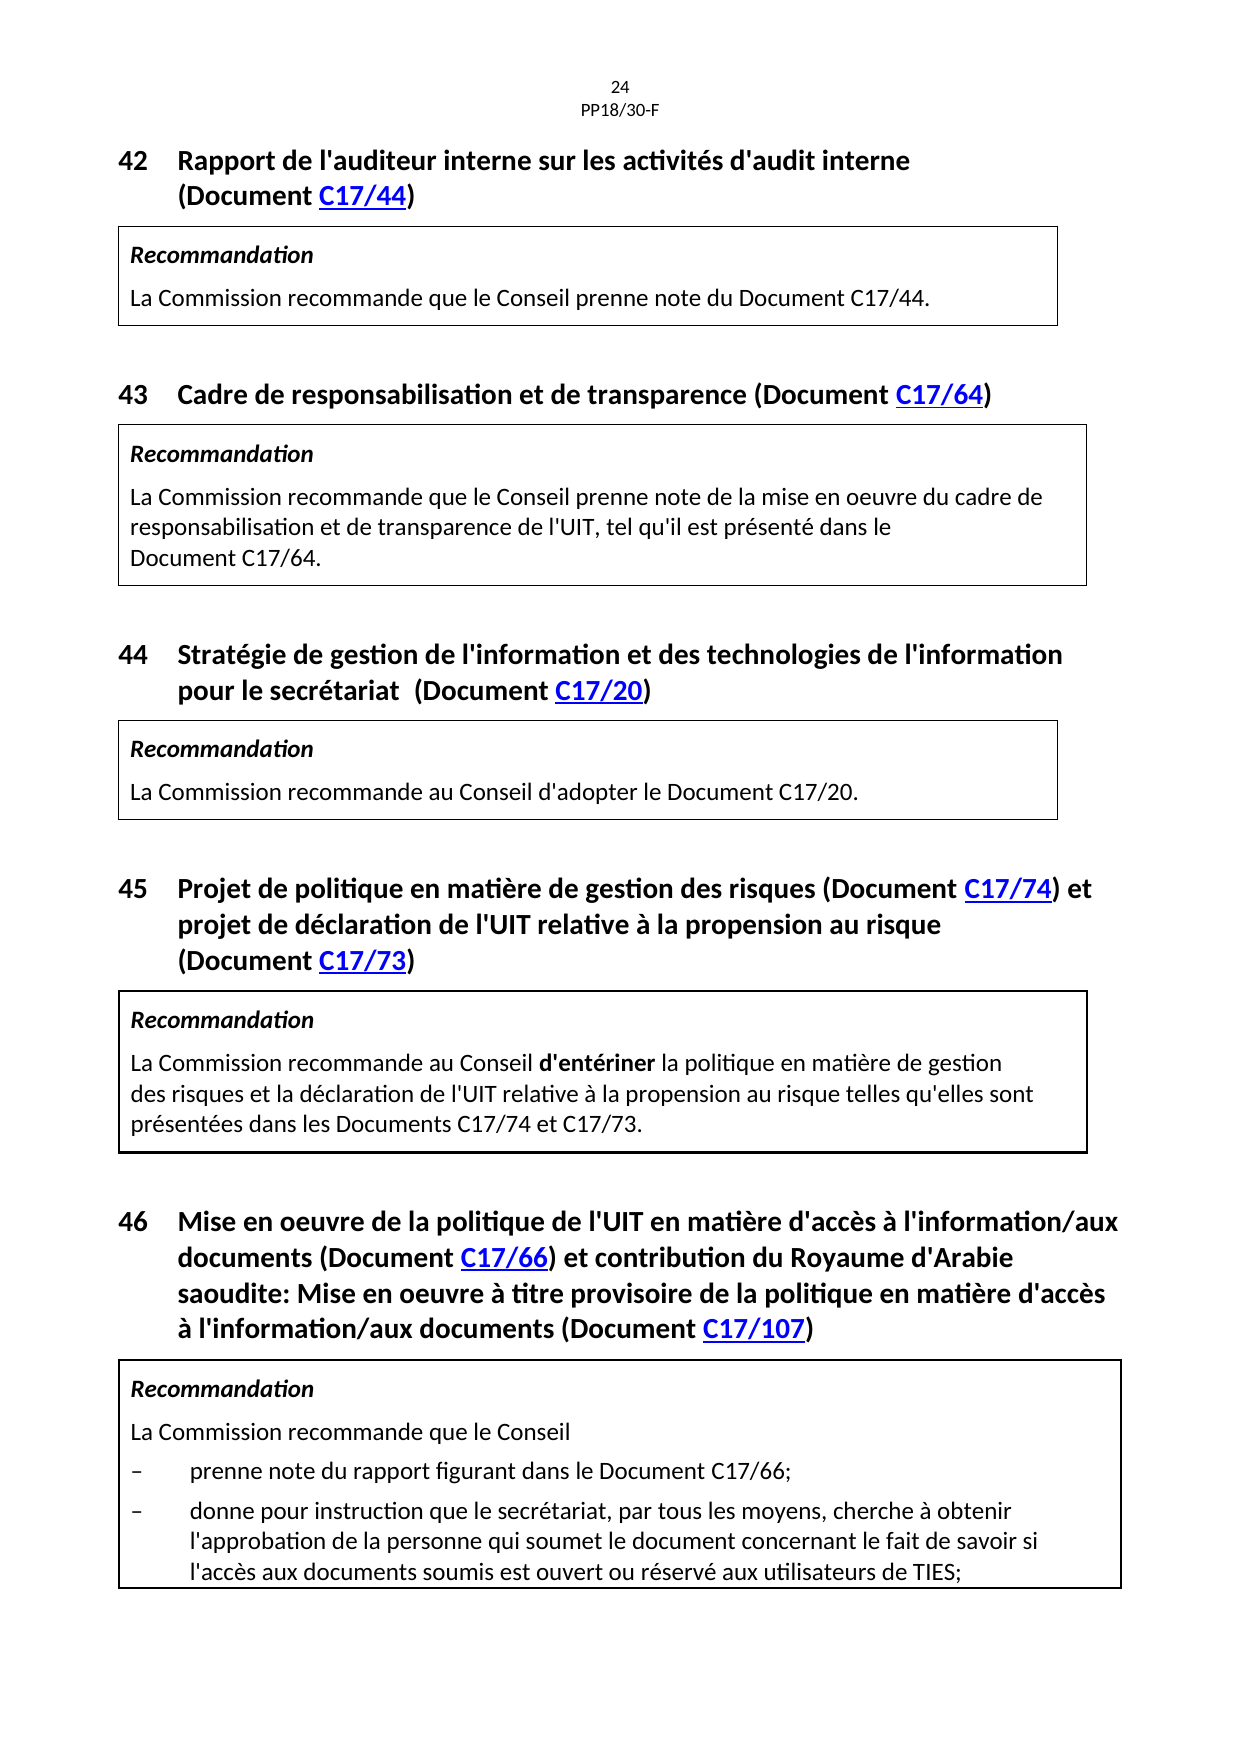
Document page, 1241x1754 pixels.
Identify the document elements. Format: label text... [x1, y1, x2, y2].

subtitle 43 Cadre de responsabilisation et de transparence (Document C17/64) [118, 376, 1122, 412]
table_header Recommandation La Commission recommande au Conseil d'adopter le Document C17/20. [119, 721, 1057, 819]
subtitle 45 Projet de politique en matière de gestion des risques (Document C17/74) et projet de déclaration de l'UIT relative à la propension au risque (Document C17/73) [118, 870, 1122, 977]
subtitle 44 Stratégie de gestion de l'information et des technologies de l'information pour le secrétariat (Document C17/20) [118, 636, 1122, 707]
subtitle 46 Mise en oeuvre de la politique de l'UIT en matière d'accès à l'information/aux documents (Document C17/66) et contribution du Royaume d'Arabie saoudite: Mise en oeuvre à titre provisoire de la politique en matière d'accès à l'information/aux documents (Document C17/107) [118, 1203, 1122, 1346]
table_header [120, 1361, 1120, 1587]
table_header Recommandation La Commission recommande que le Conseil prenne note du Document C17/44. [119, 227, 1057, 325]
table_header Recommandation La Commission recommande que le Conseil prenne note de la mise en oeuvre du cadre de responsabilisation et de transparence de l'UIT, tel qu'il est présenté dans le Document C17/64. [119, 425, 1086, 585]
subtitle 42 Rapport de l'auditeur interne sur les activités d'audit interne (Document C17/44) [118, 142, 1122, 213]
table_header Recommandation La Commission recommande au Conseil d'entériner la politique en matière de gestion des risques et la déclaration de l'UIT relative à la propension au risque telles qu'elles sont présentées dans les Documents C17/74 et C17/73. [120, 992, 1086, 1151]
